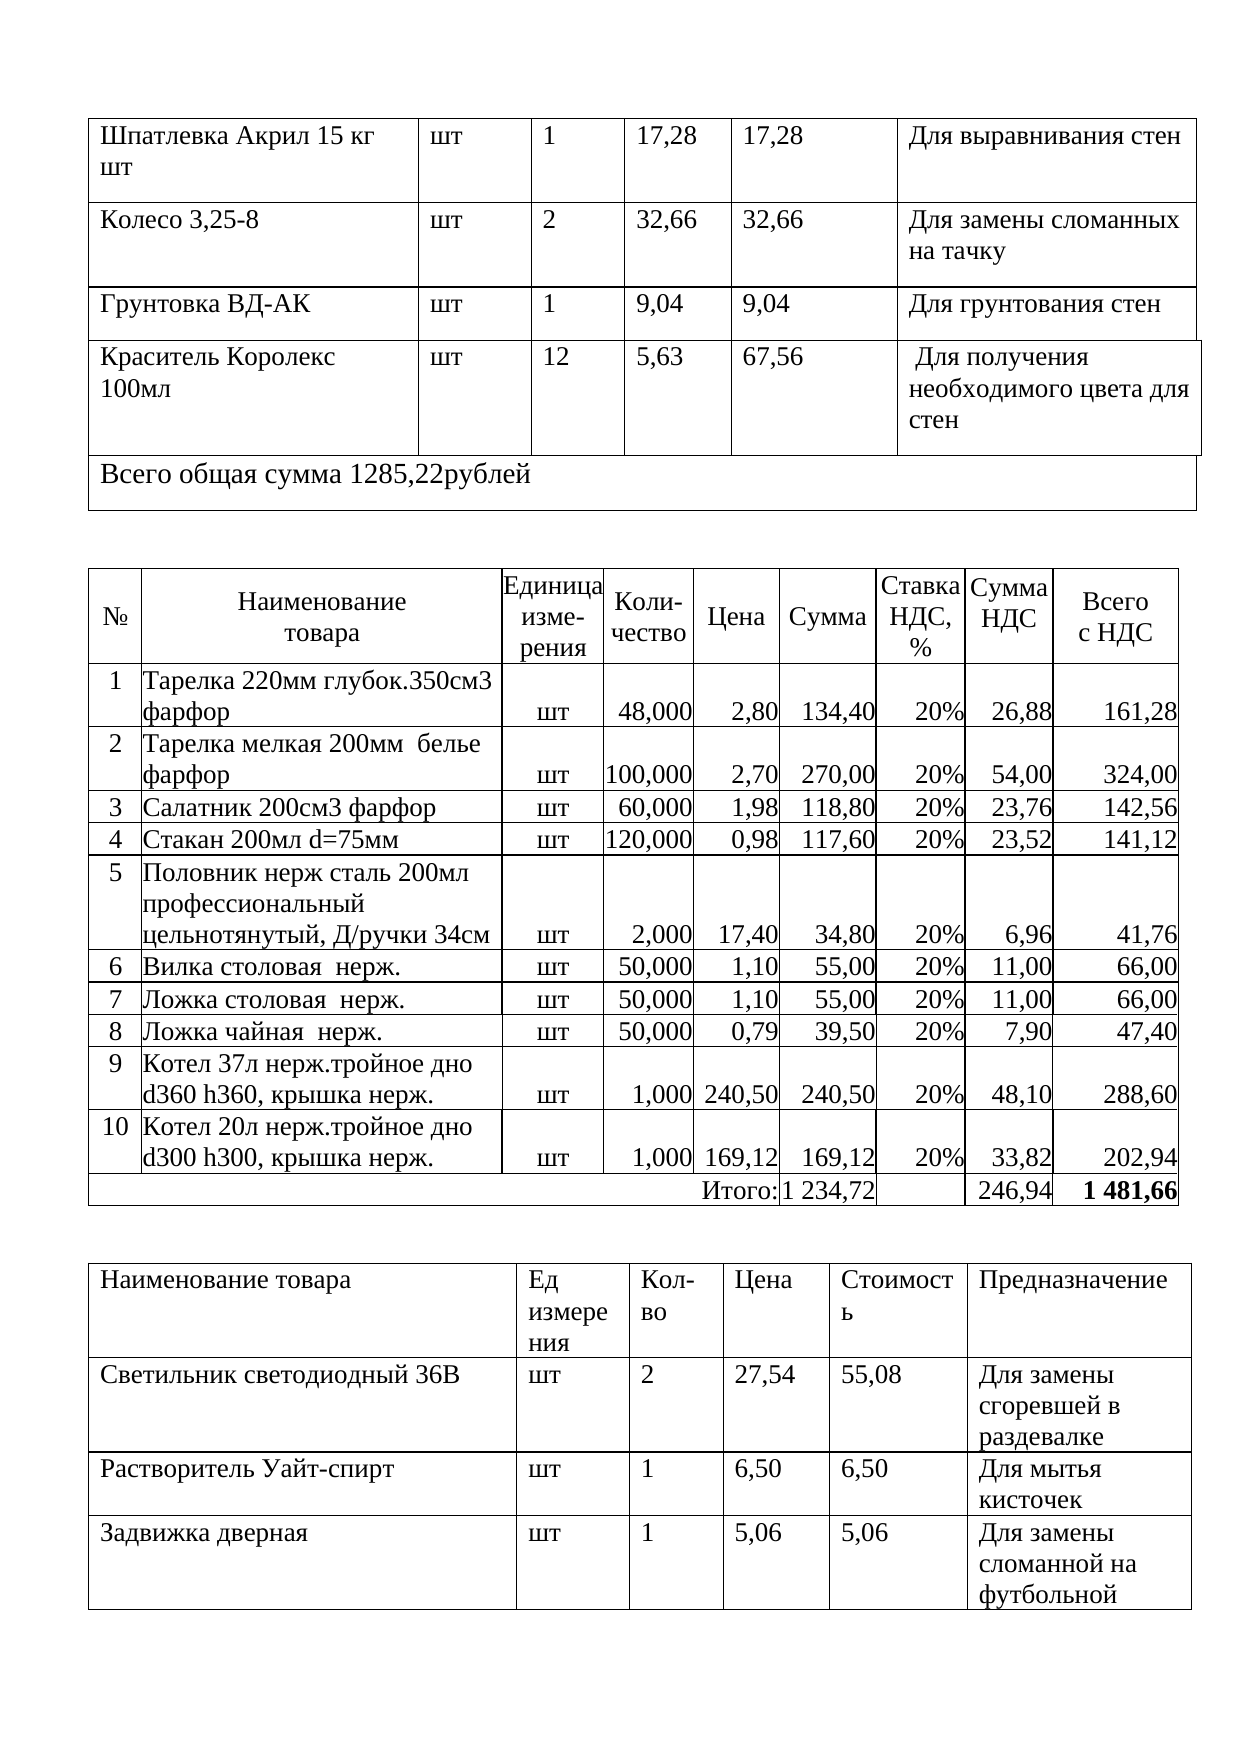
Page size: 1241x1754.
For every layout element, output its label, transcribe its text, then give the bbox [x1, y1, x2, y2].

table_cell 1 234,72 [780, 1174, 876, 1205]
table_cell 2,000 [604, 856, 693, 949]
table_header Наименование товара [142, 569, 501, 662]
table_cell 169,12 [694, 1110, 779, 1173]
table_cell Для замены сломанных на тачку [898, 203, 1196, 286]
table_cell Ложка чайная нерж. [142, 1015, 502, 1046]
table_cell Стакан 200мл d=75мм [142, 823, 501, 854]
table_cell 48,000 [604, 664, 693, 726]
table_cell 161,28 [1054, 664, 1178, 726]
table_cell 2,80 [694, 664, 779, 726]
table_cell 17,28 [732, 119, 897, 202]
table_cell шт [517, 1516, 629, 1609]
table_cell 17,28 [625, 119, 731, 202]
table_cell шт [517, 1358, 629, 1451]
table_cell 2 [630, 1358, 723, 1451]
table_cell 12 [532, 341, 624, 455]
table_cell 55,00 [780, 950, 875, 981]
table_cell 1 [630, 1453, 723, 1515]
table_cell шт [503, 983, 603, 1014]
table_cell 55,08 [830, 1358, 967, 1451]
table_cell 20% [877, 823, 964, 854]
table_cell 0,79 [694, 1015, 779, 1046]
table_cell 20% [877, 950, 964, 981]
table_header Цена [724, 1264, 829, 1357]
table_cell 20% [877, 1047, 964, 1109]
table_cell Итого: [89, 1174, 779, 1205]
table_cell 202,94 [1054, 1109, 1178, 1173]
table_cell Для замены сгоревшей в раздевалке [968, 1358, 1191, 1451]
table_cell шт [503, 1015, 603, 1046]
table_cell 120,000 [604, 823, 693, 854]
table_cell 2 [532, 203, 624, 286]
table_cell 117,60 [780, 823, 875, 854]
table_cell Ложка столовая нерж. [142, 983, 501, 1014]
table_cell 5,06 [830, 1516, 967, 1609]
table_cell 48,10 [966, 1047, 1052, 1109]
table_cell шт [503, 823, 603, 854]
table_header Ед измерения [517, 1264, 629, 1357]
table_cell Для мытья кисточек [968, 1453, 1191, 1515]
table_cell 20% [877, 983, 964, 1014]
table_cell 6,50 [724, 1453, 829, 1515]
table_header Стоимость [830, 1264, 967, 1357]
table_cell 50,000 [604, 1015, 693, 1046]
table_cell шт [419, 203, 531, 286]
table_cell 39,50 [780, 1015, 876, 1046]
table_cell 1 481,66 [1053, 1173, 1178, 1205]
table_cell 20% [877, 727, 964, 789]
table_header Всего с НДС [1054, 569, 1178, 662]
table_cell Половник нерж сталь 200мл профессиональный цельнотянутый, Д/ручки 34см [142, 856, 501, 949]
table_cell 32,66 [625, 203, 731, 286]
table_cell 1 [532, 288, 624, 339]
table_header Сумма [780, 569, 875, 662]
table_cell 324,00 [1054, 727, 1178, 789]
table_cell 20% [877, 1110, 964, 1173]
table_cell 240,50 [780, 1047, 876, 1109]
table_cell 1 [630, 1516, 723, 1609]
table_cell 6 [89, 950, 141, 981]
table_cell 0,98 [694, 823, 779, 854]
table_cell 134,40 [780, 664, 875, 726]
table_cell 9 [89, 1047, 141, 1109]
table_cell Для получения необходимого цвета для стен [898, 341, 1201, 455]
table_cell Для грунтования стен [898, 288, 1196, 339]
table_cell 41,76 [1054, 856, 1178, 949]
table_cell 55,00 [780, 983, 875, 1014]
table_header Предназначение [968, 1264, 1191, 1357]
table_cell 1,98 [694, 791, 779, 822]
table_cell Светильник светодиодный 36В [89, 1358, 516, 1451]
table_cell 100,000 [604, 727, 693, 789]
table_cell 246,94 [966, 1174, 1052, 1205]
table_cell 1 [89, 664, 141, 726]
table_cell 5,63 [625, 341, 731, 455]
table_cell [968, 1516, 1191, 1609]
table_cell 1,10 [694, 983, 779, 1014]
table_cell Шпатлевка Акрил 15 кг шт [89, 119, 418, 202]
table_cell 50,000 [604, 983, 693, 1014]
table_cell 3 [89, 791, 141, 822]
table_cell 60,000 [604, 791, 693, 822]
table_cell шт [419, 288, 531, 339]
table_cell 8 [89, 1015, 141, 1046]
table_cell 6,50 [830, 1453, 967, 1515]
table_cell 5 [89, 856, 141, 949]
table_cell шт [503, 1110, 603, 1173]
table_cell Тарелка мелкая 200мм белье фарфор [142, 727, 501, 789]
table_cell 142,56 [1054, 791, 1178, 822]
table_cell Салатник 200см3 фарфор [142, 791, 501, 822]
table_cell 1,000 [604, 1047, 693, 1109]
table_cell 23,76 [966, 791, 1052, 822]
table_cell 10 [89, 1110, 141, 1173]
table_cell шт [503, 1047, 603, 1109]
table_header Сумма НДС [966, 569, 1052, 662]
table_cell 1 [532, 119, 624, 202]
table_header Коли- чество [604, 569, 693, 662]
table_cell шт [503, 856, 603, 949]
table_cell 66,00 [1054, 950, 1178, 981]
table_cell [877, 1174, 964, 1205]
table_cell 66,00 [1054, 983, 1178, 1014]
table_cell 20% [877, 664, 964, 726]
table_cell шт [503, 950, 603, 981]
table_cell 7,90 [966, 1015, 1052, 1046]
table_cell 4 [89, 823, 141, 854]
table_cell шт [503, 727, 603, 789]
table_cell 11,00 [966, 950, 1052, 981]
table_cell 6,96 [966, 856, 1052, 949]
table_header № [89, 569, 141, 662]
table_cell Всего общая сумма 1285,22рублей [89, 456, 1196, 510]
table_cell 2,70 [694, 727, 779, 789]
table_cell 141,12 [1054, 823, 1178, 854]
table_cell 20% [877, 791, 964, 822]
table_cell 169,12 [780, 1110, 875, 1173]
table_header Ставка НДС, % [877, 569, 964, 662]
table_cell шт [517, 1453, 629, 1515]
table_cell шт [419, 119, 531, 202]
table_cell 270,00 [780, 727, 875, 789]
table_cell 20% [877, 1015, 964, 1046]
table_cell 32,66 [732, 203, 897, 286]
table_cell 288,60 [1053, 1046, 1178, 1109]
table_cell 9,04 [732, 288, 897, 339]
table_cell 47,40 [1053, 1014, 1178, 1046]
table_cell Котел 20л нерж.тройное дно d300 h300, крышка нерж. [142, 1110, 501, 1173]
table_cell Для выравнивания стен [898, 119, 1196, 202]
table_cell Задвижка дверная [89, 1516, 516, 1609]
table_cell Краситель Королекс 100мл [89, 341, 418, 455]
table_cell Тарелка 220мм глубок.350см3 фарфор [142, 664, 501, 726]
table_cell 26,88 [966, 664, 1052, 726]
table_cell 17,40 [694, 856, 779, 949]
table_cell 5,06 [724, 1516, 829, 1609]
table_cell 9,04 [625, 288, 731, 339]
table_cell 20% [877, 856, 964, 949]
table_header Единица изме- рения [503, 569, 603, 662]
table_cell Растворитель Уайт-спирт [89, 1453, 516, 1515]
table_cell 67,56 [732, 341, 897, 455]
table_cell 50,000 [604, 950, 693, 981]
table_cell 54,00 [966, 727, 1052, 789]
table_cell 27,54 [724, 1358, 829, 1451]
table_cell 23,52 [966, 823, 1052, 854]
table_cell 1,10 [694, 950, 779, 981]
table_cell Котел 37л нерж.тройное дно d360 h360, крышка нерж. [142, 1047, 502, 1109]
table_header Цена [694, 569, 779, 662]
table_cell 118,80 [780, 791, 875, 822]
table_cell Грунтовка ВД-АК [89, 288, 418, 339]
table_cell 34,80 [780, 856, 875, 949]
table_cell Вилка столовая нерж. [142, 950, 501, 981]
table_cell Колесо 3,25-8 [89, 203, 418, 286]
table_cell 11,00 [966, 983, 1052, 1014]
table_cell 2 [89, 727, 141, 789]
table_header Кол-во [630, 1264, 723, 1357]
table_header Наименование товара [89, 1264, 516, 1357]
table_cell 33,82 [966, 1110, 1052, 1173]
table_cell 7 [89, 983, 141, 1014]
table_cell 1,000 [604, 1110, 693, 1173]
table_cell шт [503, 791, 603, 822]
table_cell 240,50 [694, 1047, 779, 1109]
table_cell шт [503, 664, 603, 726]
table_cell шт [419, 341, 531, 455]
